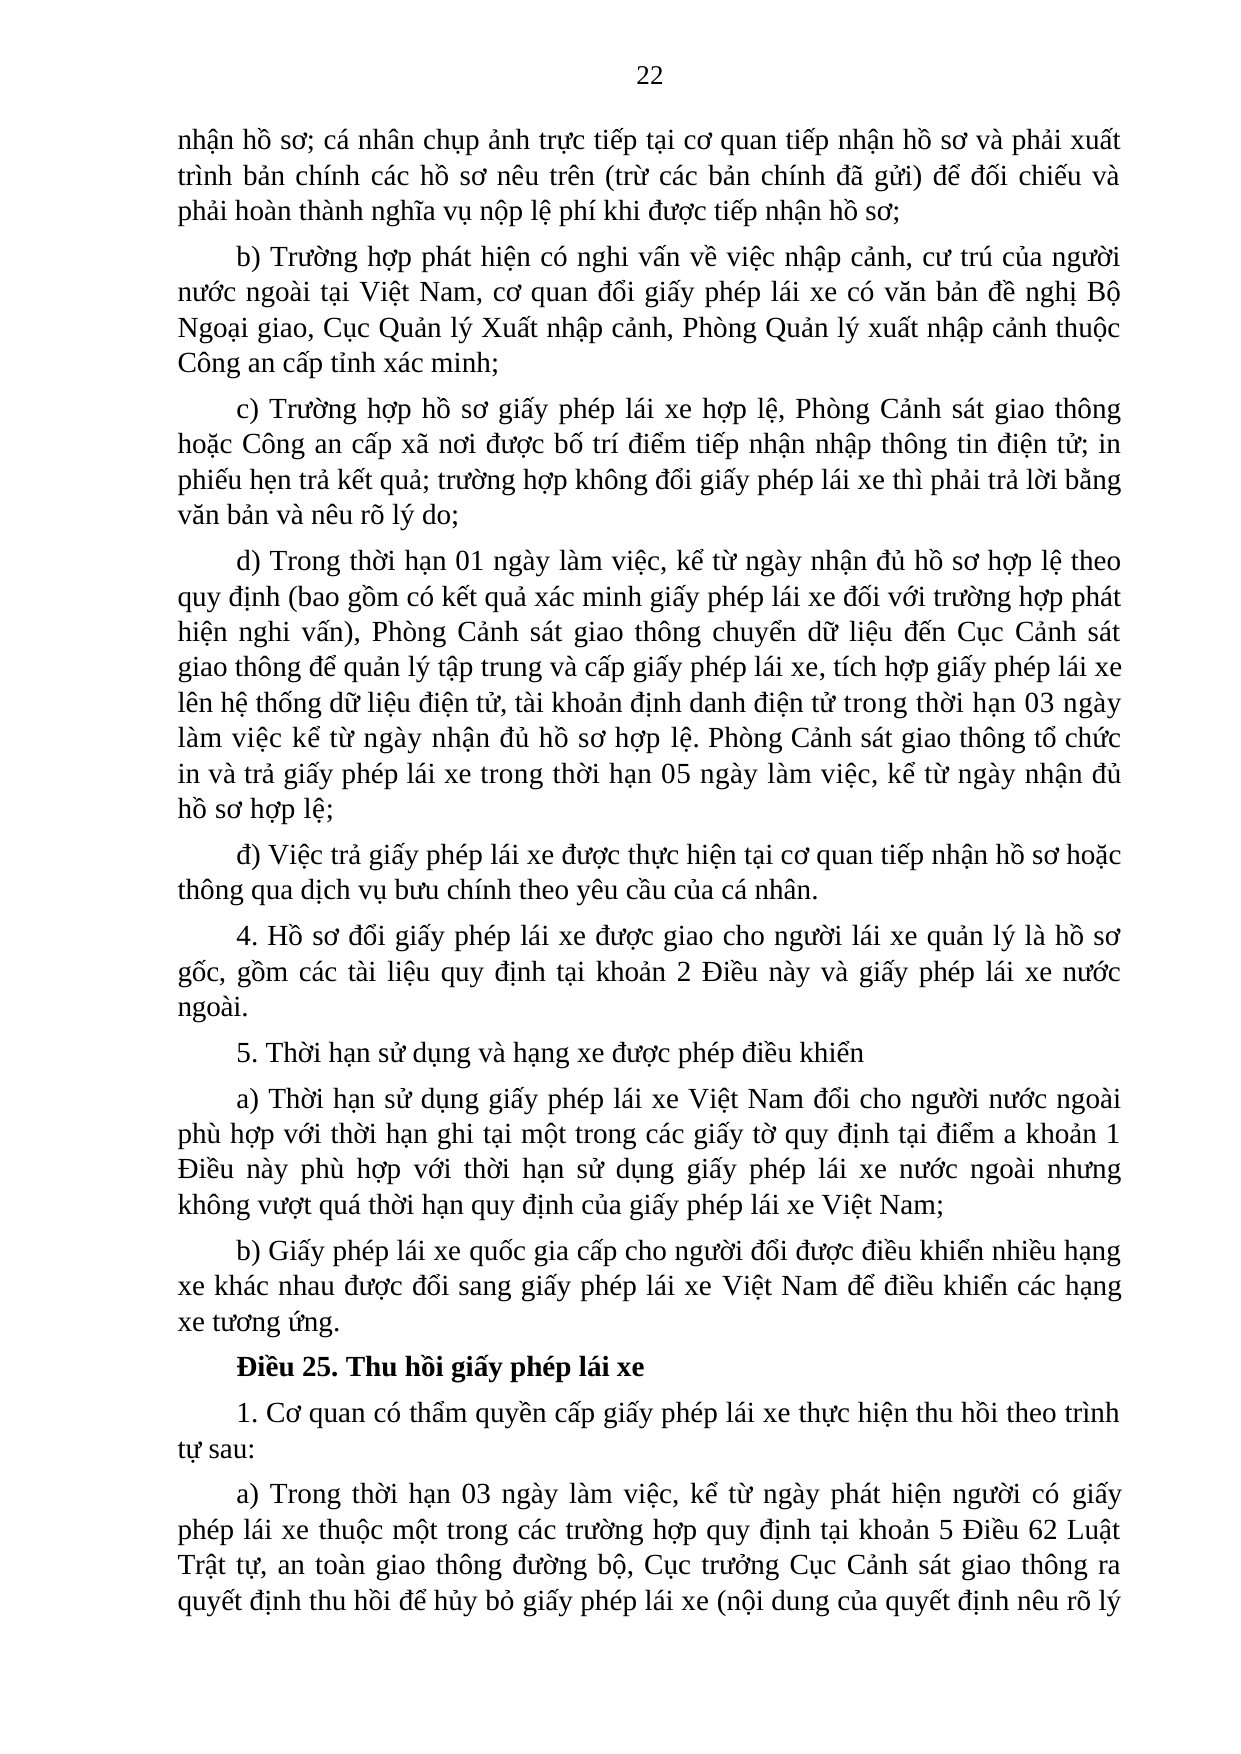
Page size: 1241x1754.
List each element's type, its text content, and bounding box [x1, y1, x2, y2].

text Điều 25. Thu hồi giấy phép lái xe [177, 1348, 1122, 1384]
text b) Trường hợp phát hiện có nghi vấn về việc nhập cảnh, cư trú của người nước ngoài tại Việt Nam, cơ quan đổi giấy phép lái xe có văn bản đề nghị Bộ Ngoại giao, Cục Quản lý Xuất nhập cảnh, Phòng Quản lý xuất nhập cảnh thuộc Công an cấp tỉnh xác minh; [177, 238, 1122, 380]
text a) Thời hạn sử dụng giấy phép lái xe Việt Nam đổi cho người nước ngoài phù hợp với thời hạn ghi tại một trong các giấy tờ quy định tại điểm a khoản 1 Điều này phù hợp với thời hạn sử dụng giấy phép lái xe nước ngoài nhưng không vượt quá thời hạn quy định của giấy phép lái xe Việt Nam; [177, 1080, 1122, 1221]
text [177, 121, 1122, 228]
text d) Trong thời hạn 01 ngày làm việc, kể từ ngày nhận đủ hồ sơ hợp lệ theo quy định (bao gồm có kết quả xác minh giấy phép lái xe đối với trường hợp phát hiện nghi vấn), Phòng Cảnh sát giao thông chuyển dữ liệu đến Cục Cảnh sát giao thông để quản lý tập trung và cấp giấy phép lái xe, tích hợp giấy phép lái xe lên hệ thống dữ liệu điện tử, tài khoản định danh điện tử trong thời hạn 03 ngày làm việc kể từ ngày nhận đủ hồ sơ hợp lệ. Phòng Cảnh sát giao thông tổ chức in và trả giấy phép lái xe trong thời hạn 05 ngày làm việc, kể từ ngày nhận đủ hồ sơ hợp lệ; [177, 542, 1122, 826]
text c) Trường hợp hồ sơ giấy phép lái xe hợp lệ, Phòng Cảnh sát giao thông hoặc Công an cấp xã nơi được bố trí điểm tiếp nhận nhập thông tin điện tử; in phiếu hẹn trả kết quả; trường hợp không đổi giấy phép lái xe thì phải trả lời bằng văn bản và nêu rõ lý do; [177, 390, 1122, 532]
text 1. Cơ quan có thẩm quyền cấp giấy phép lái xe thực hiện thu hồi theo trình tự sau: [177, 1394, 1122, 1465]
text đ) Việc trả giấy phép lái xe được thực hiện tại cơ quan tiếp nhận hồ sơ hoặc thông qua dịch vụ bưu chính theo yêu cầu của cá nhân. [177, 836, 1122, 907]
text b) Giấy phép lái xe quốc gia cấp cho người đổi được điều khiển nhiều hạng xe khác nhau được đổi sang giấy phép lái xe Việt Nam để điều khiển các hạng xe tương ứng. [177, 1232, 1122, 1338]
text 4. Hồ sơ đổi giấy phép lái xe được giao cho người lái xe quản lý là hồ sơ gốc, gồm các tài liệu quy định tại khoản 2 Điều này và giấy phép lái xe nước ngoài. [177, 917, 1122, 1023]
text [177, 1476, 1122, 1617]
text 5. Thời hạn sử dụng và hạng xe được phép điều khiển [177, 1034, 1122, 1069]
